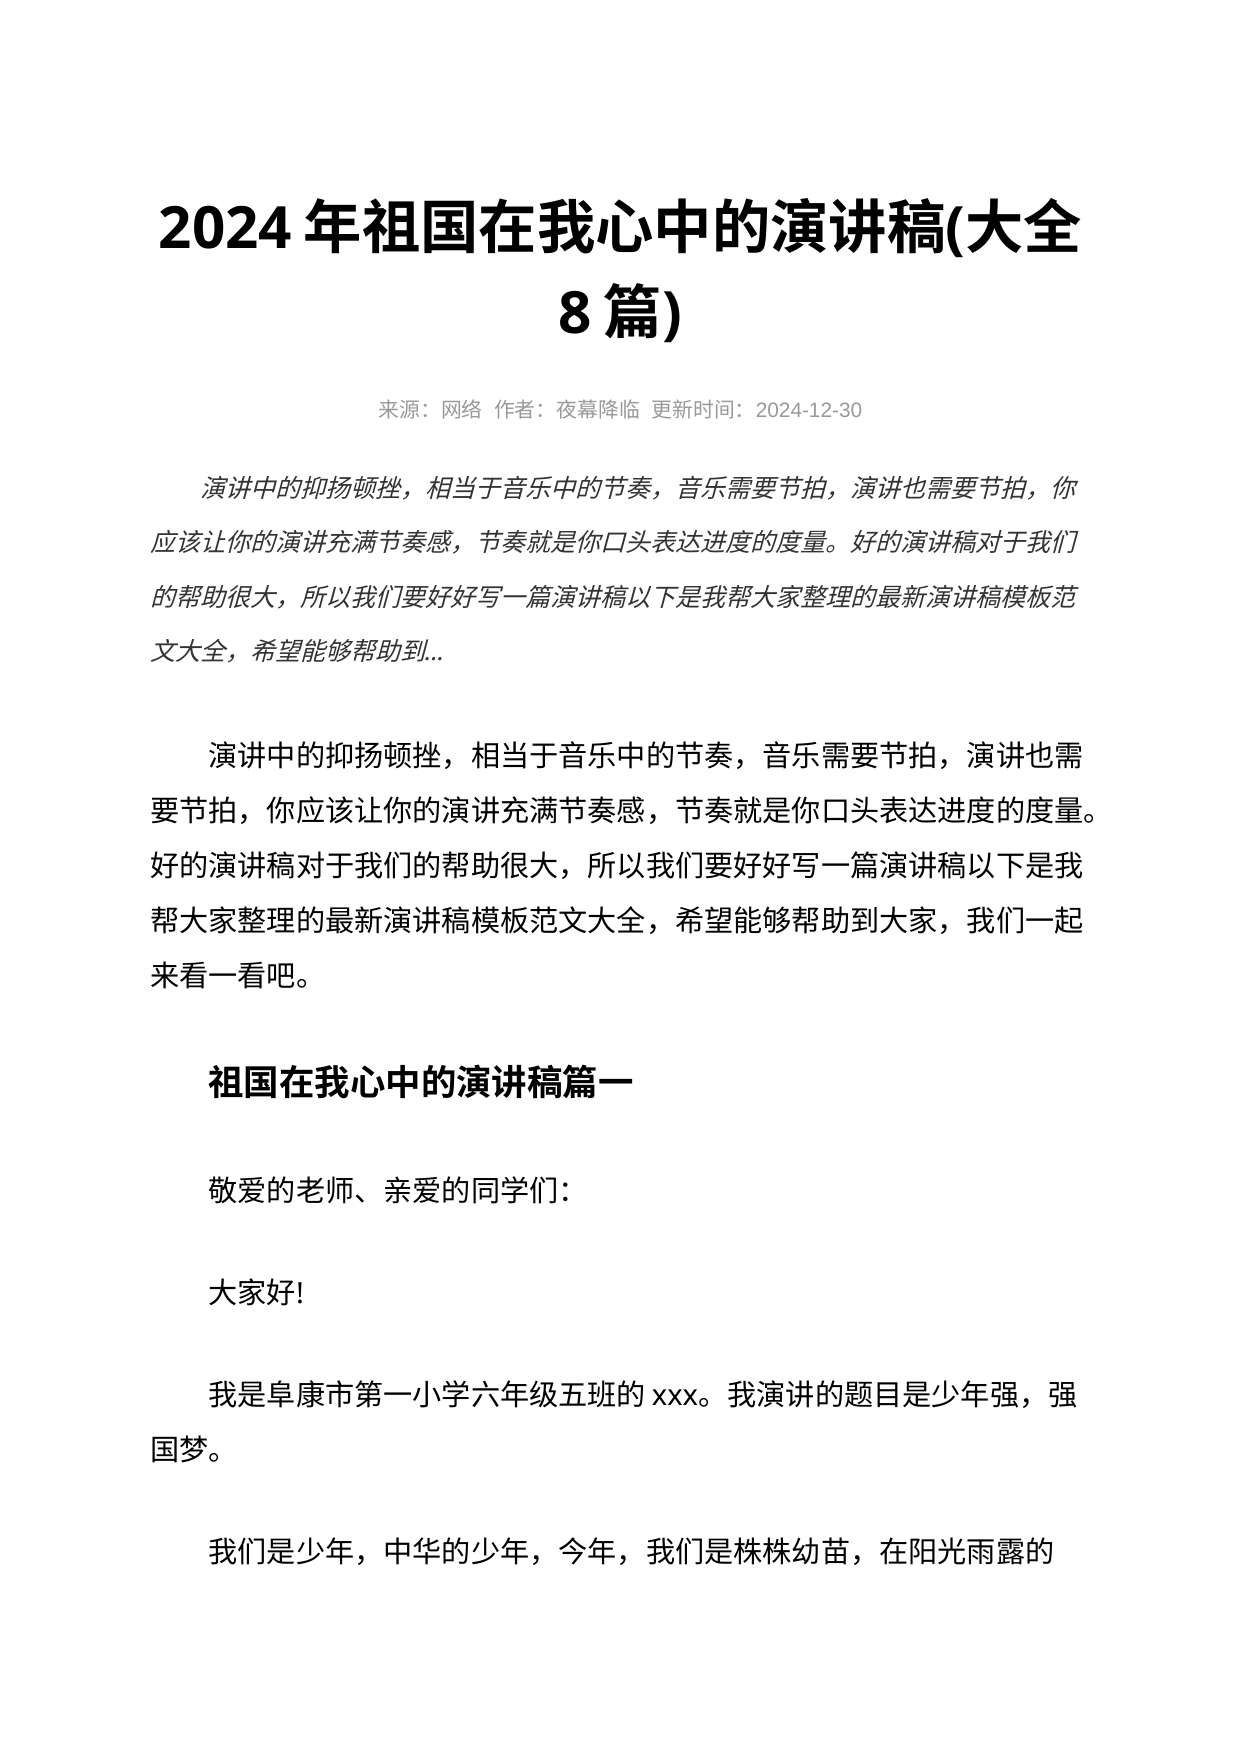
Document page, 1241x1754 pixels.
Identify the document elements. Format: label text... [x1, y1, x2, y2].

text 来源：网络 作者：夜幕降临 更新时间：2024-12-30 [150, 398, 1090, 422]
text 演讲中的抑扬顿挫，相当于音乐中的节奏，音乐需要节拍，演讲也需要节拍，你应该让你的演讲充满节奏感，节奏就是你口头表达进度的度量。好的演讲稿对于我们的帮助很大，所以我们要好好写一篇演讲稿以下是我帮大家整理的最新演讲稿模板范文大全，希望能够帮助到大家，我们一起来看一看吧。 [150, 733, 1090, 995]
subtitle 2024年祖国在我心中的演讲稿(大全8篇) [150, 181, 1090, 351]
text 演讲中的抑扬顿挫，相当于音乐中的节奏，音乐需要节拍，演讲也需要节拍，你应该让你的演讲充满节奏感，节奏就是你口头表达进度的度量。好的演讲稿对于我们的帮助很大，所以我们要好好写一篇演讲稿以下是我帮大家整理的最新演讲稿模板范文大全，希望能够帮助到... [150, 468, 1090, 668]
text 大家好! [150, 1269, 1090, 1312]
text 我是阜康市第一小学六年级五班的xxx。我演讲的题目是少年强，强国梦。 [150, 1371, 1090, 1469]
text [150, 1528, 1090, 1571]
text 敬爱的老师、亲爱的同学们： [150, 1168, 1090, 1210]
text 祖国在我心中的演讲稿篇一 [150, 1054, 1090, 1106]
